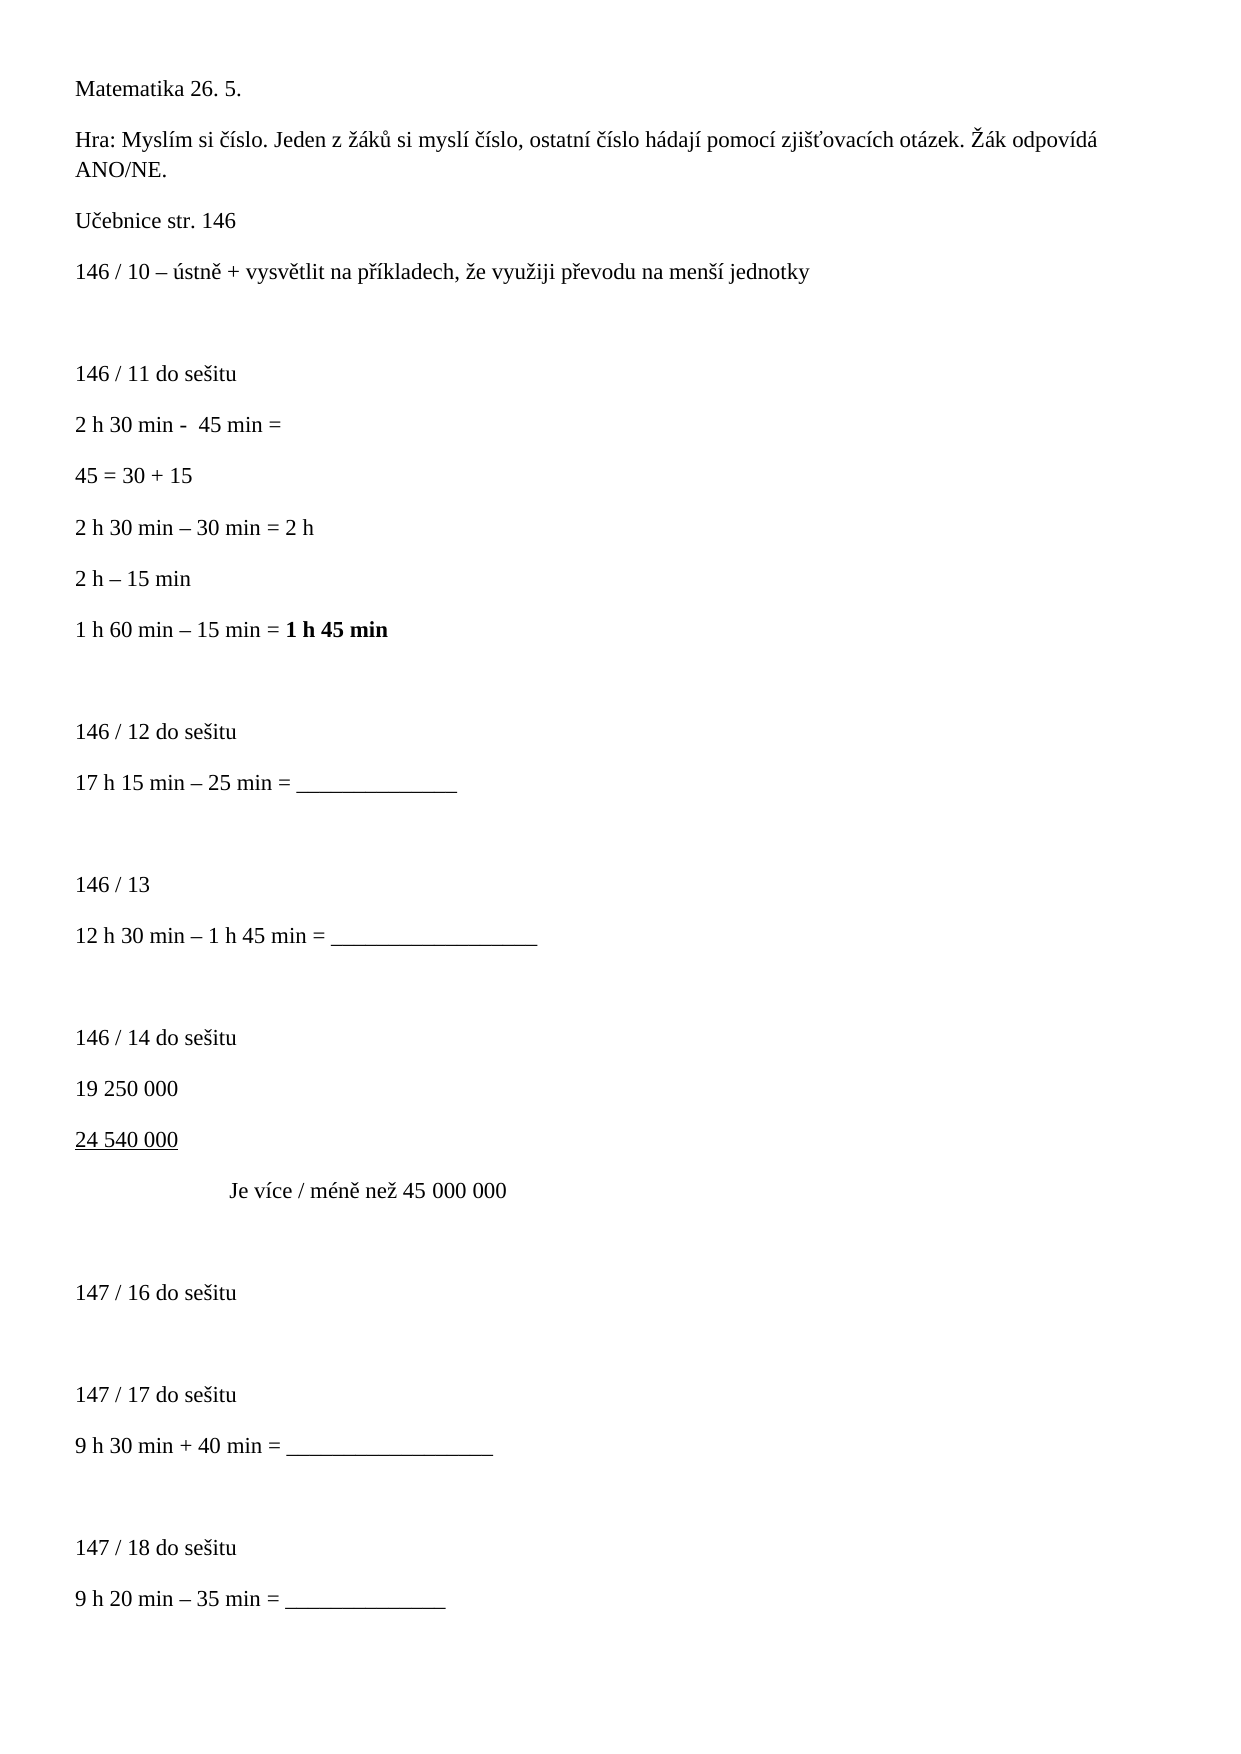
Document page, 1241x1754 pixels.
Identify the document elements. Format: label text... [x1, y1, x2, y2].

text 24 540 000 [75, 1126, 1165, 1152]
text 12 h 30 min – 1 h 45 min = __________________ [75, 922, 1165, 948]
text 147 / 16 do sešitu [75, 1279, 1165, 1306]
text Je více / méně než 45 000 000 [75, 1177, 1165, 1203]
text 146 / 11 do sešitu [75, 360, 1165, 387]
text 146 / 14 do sešitu [75, 1024, 1165, 1050]
text 2 h 30 min - 45 min = [75, 411, 1165, 438]
text Matematika 26. 5. [75, 75, 1165, 101]
text 146 / 12 do sešitu [75, 718, 1165, 744]
text 9 h 20 min – 35 min = ______________ [75, 1585, 1165, 1612]
text 9 h 30 min + 40 min = __________________ [75, 1432, 1165, 1459]
text 147 / 17 do sešitu [75, 1381, 1165, 1408]
text 19 250 000 [75, 1075, 1165, 1101]
text 1 h 60 min – 15 min = 1 h 45 min [75, 616, 1165, 642]
text 2 h 30 min – 30 min = 2 h [75, 513, 1165, 540]
text 147 / 18 do sešitu [75, 1534, 1165, 1561]
text Hra: Myslím si číslo. Jeden z žáků si myslí číslo, ostatní číslo hádají pomocí zjišťovacích otázek. Žák odpovídá ANO/NE. [75, 126, 1165, 183]
text 146 / 10 – ústně + vysvětlit na příkladech, že využiji převodu na menší jednotky [75, 258, 1165, 285]
text 45 = 30 + 15 [75, 462, 1165, 489]
text 17 h 15 min – 25 min = ______________ [75, 769, 1165, 795]
text 146 / 13 [75, 871, 1165, 897]
text 2 h – 15 min [75, 564, 1165, 591]
text Učebnice str. 146 [75, 207, 1165, 234]
